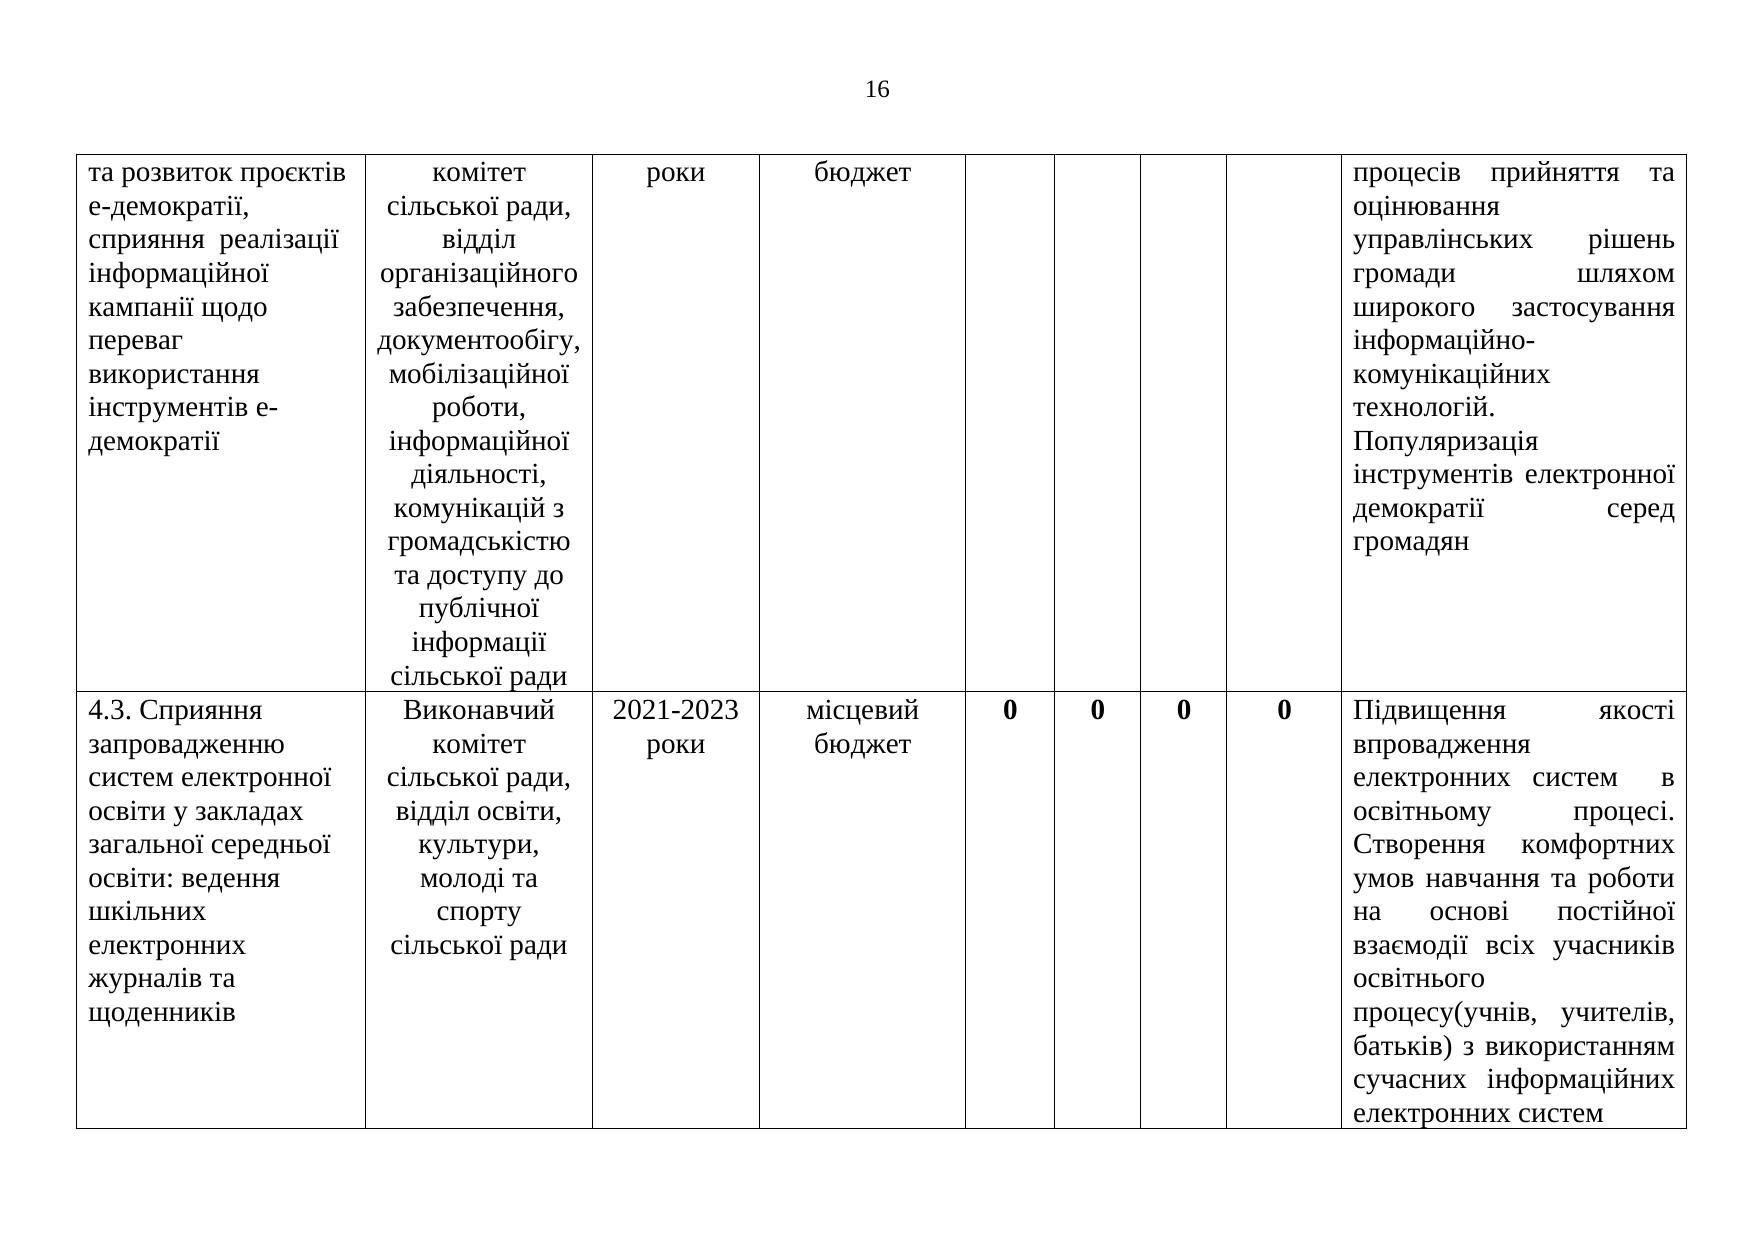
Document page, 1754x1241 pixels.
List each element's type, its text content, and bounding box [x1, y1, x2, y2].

table_cell місцевий бюджет [760, 692, 965, 1128]
table_cell Виконавчий комітет сільської ради, відділ освіти, культури, молоді та спорту сільської ради [366, 692, 592, 1128]
table_cell 2021-2023 роки [593, 155, 759, 691]
table_cell 0 [1141, 155, 1226, 691]
table_cell Підвищення якості впровадження електронних систем в освітньому процесі. Створення комфортних умов навчання та роботи на основі постійної взаємодії всіх учасників освітнього процесу(учнів, учителів, батьків) з використанням сучасних інформаційних електронних систем [1342, 692, 1686, 1128]
table_cell місцевий бюджет [760, 155, 965, 691]
table_cell 0 [1055, 692, 1140, 1128]
table_cell 0 [966, 155, 1054, 691]
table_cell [77, 155, 365, 691]
table_cell 0 [966, 692, 1054, 1128]
table_cell 0 [1227, 692, 1341, 1128]
table_cell 2021-2023 роки [593, 692, 759, 1128]
table_cell 0 [1055, 155, 1140, 691]
table_cell 0 [1227, 155, 1341, 691]
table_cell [1342, 155, 1686, 691]
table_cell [366, 155, 592, 691]
table_cell 4.3. Сприяння запровадженню систем електронної освіти у закладах загальної середньої освіти: ведення шкільних електронних журналів та щоденників [77, 692, 365, 1128]
table_cell 0 [1141, 692, 1226, 1128]
